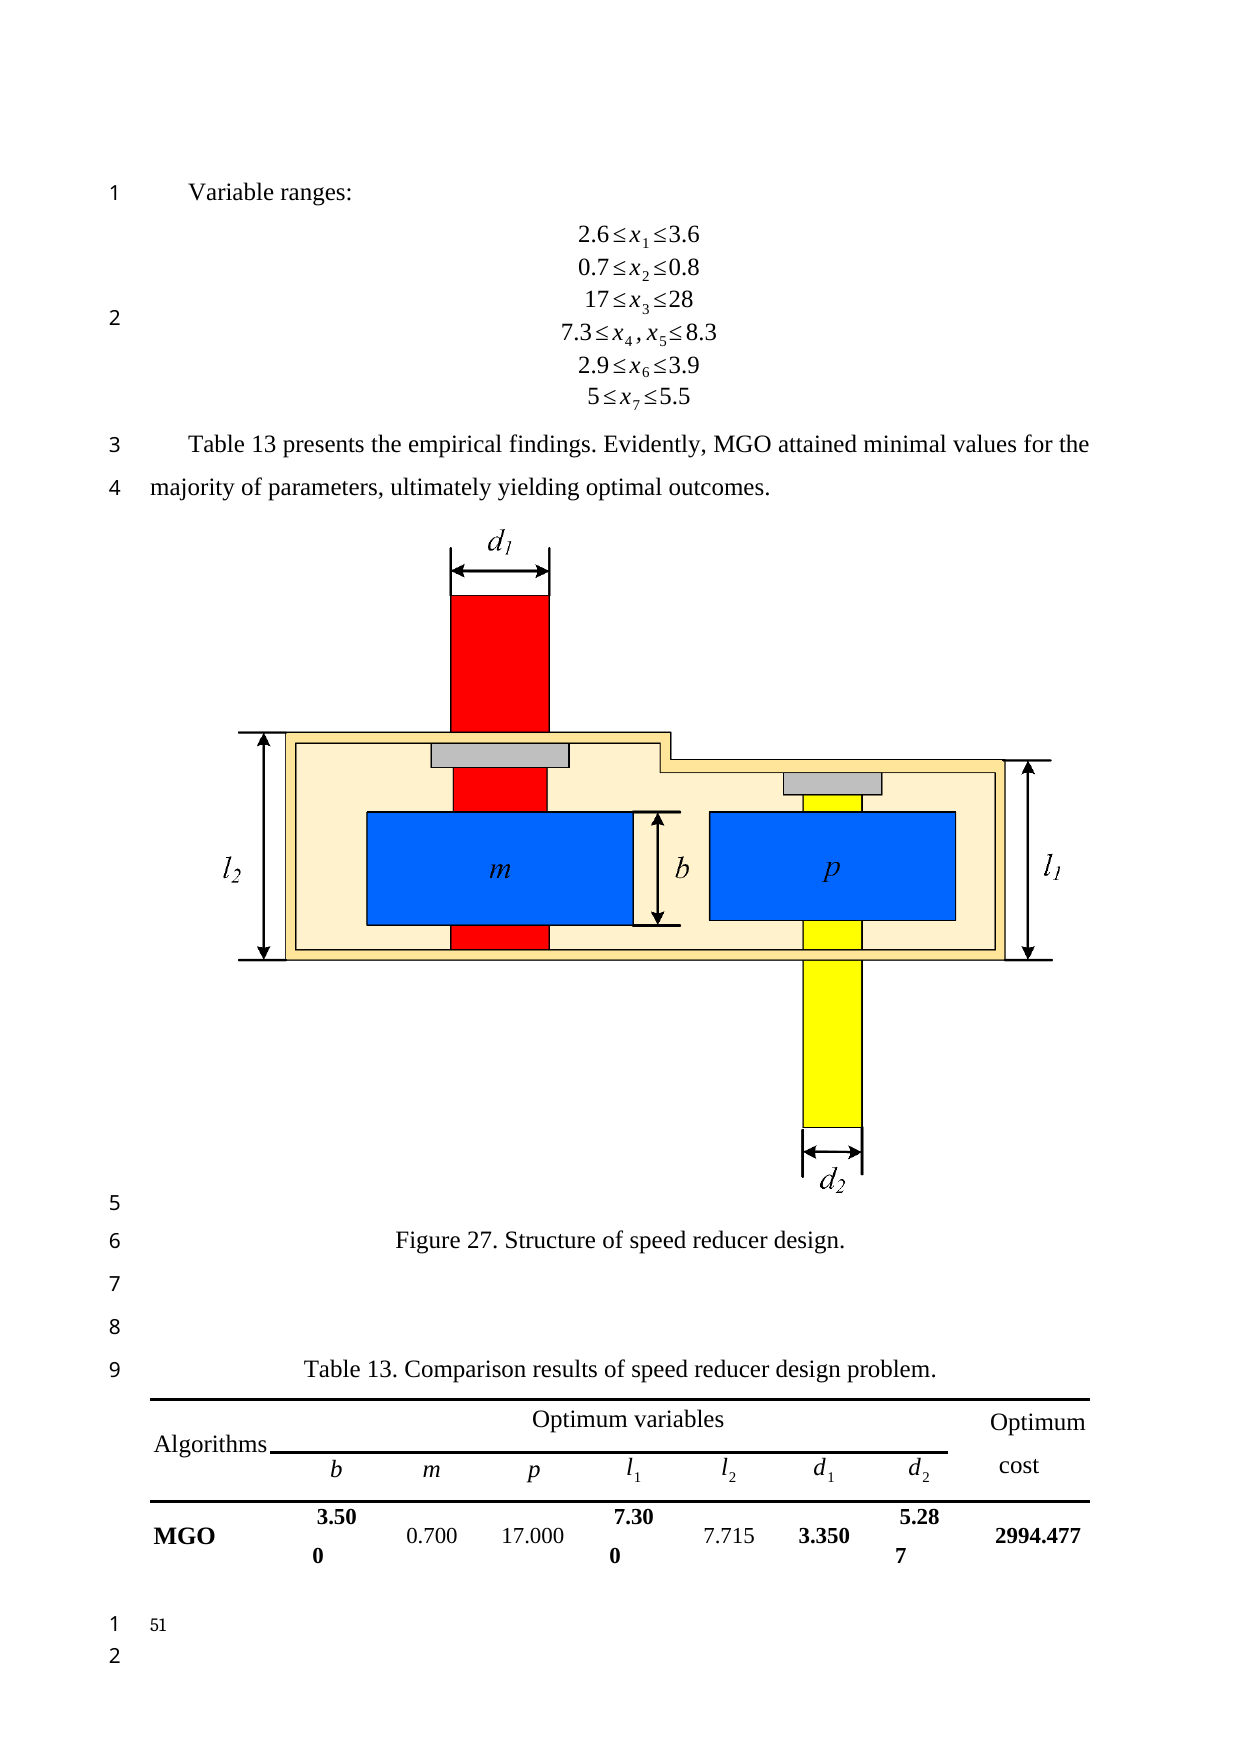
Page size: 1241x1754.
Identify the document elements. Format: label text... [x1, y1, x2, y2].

table_cell 3.350 [758, 1503, 853, 1583]
picture [206, 515, 1072, 1211]
table_cell 7.300 [567, 1503, 662, 1583]
table_cell 5.287 [853, 1503, 948, 1583]
table_header Optimum cost [948, 1401, 1090, 1500]
table_header Algorithms [150, 1401, 270, 1500]
table_cell 3.500 [270, 1503, 365, 1583]
table_cell [758, 1454, 853, 1500]
table_cell [365, 1454, 461, 1500]
table_cell [270, 1454, 365, 1500]
table_cell MGO [150, 1503, 270, 1583]
text Figure 27. Structure of speed reducer design. [150, 1225, 1090, 1254]
table_cell 0.700 [365, 1503, 461, 1583]
table_cell [567, 1454, 662, 1500]
table_cell [853, 1454, 948, 1500]
table_cell [662, 1454, 757, 1500]
text Variable ranges: [150, 177, 1090, 206]
text Table 13 presents the empirical findings. Evidently, MGO attained minimal values for the majority of parameters, ultimately yielding optimal outcomes. [150, 429, 1090, 501]
table_cell 2994.477 [948, 1503, 1090, 1583]
table_header Optimum variables [270, 1401, 948, 1451]
table_cell 17.000 [461, 1503, 567, 1583]
table_cell [461, 1454, 567, 1500]
text Table 13. Comparison results of speed reducer design problem. [150, 1354, 1090, 1383]
table_cell 7.715 [662, 1503, 757, 1583]
